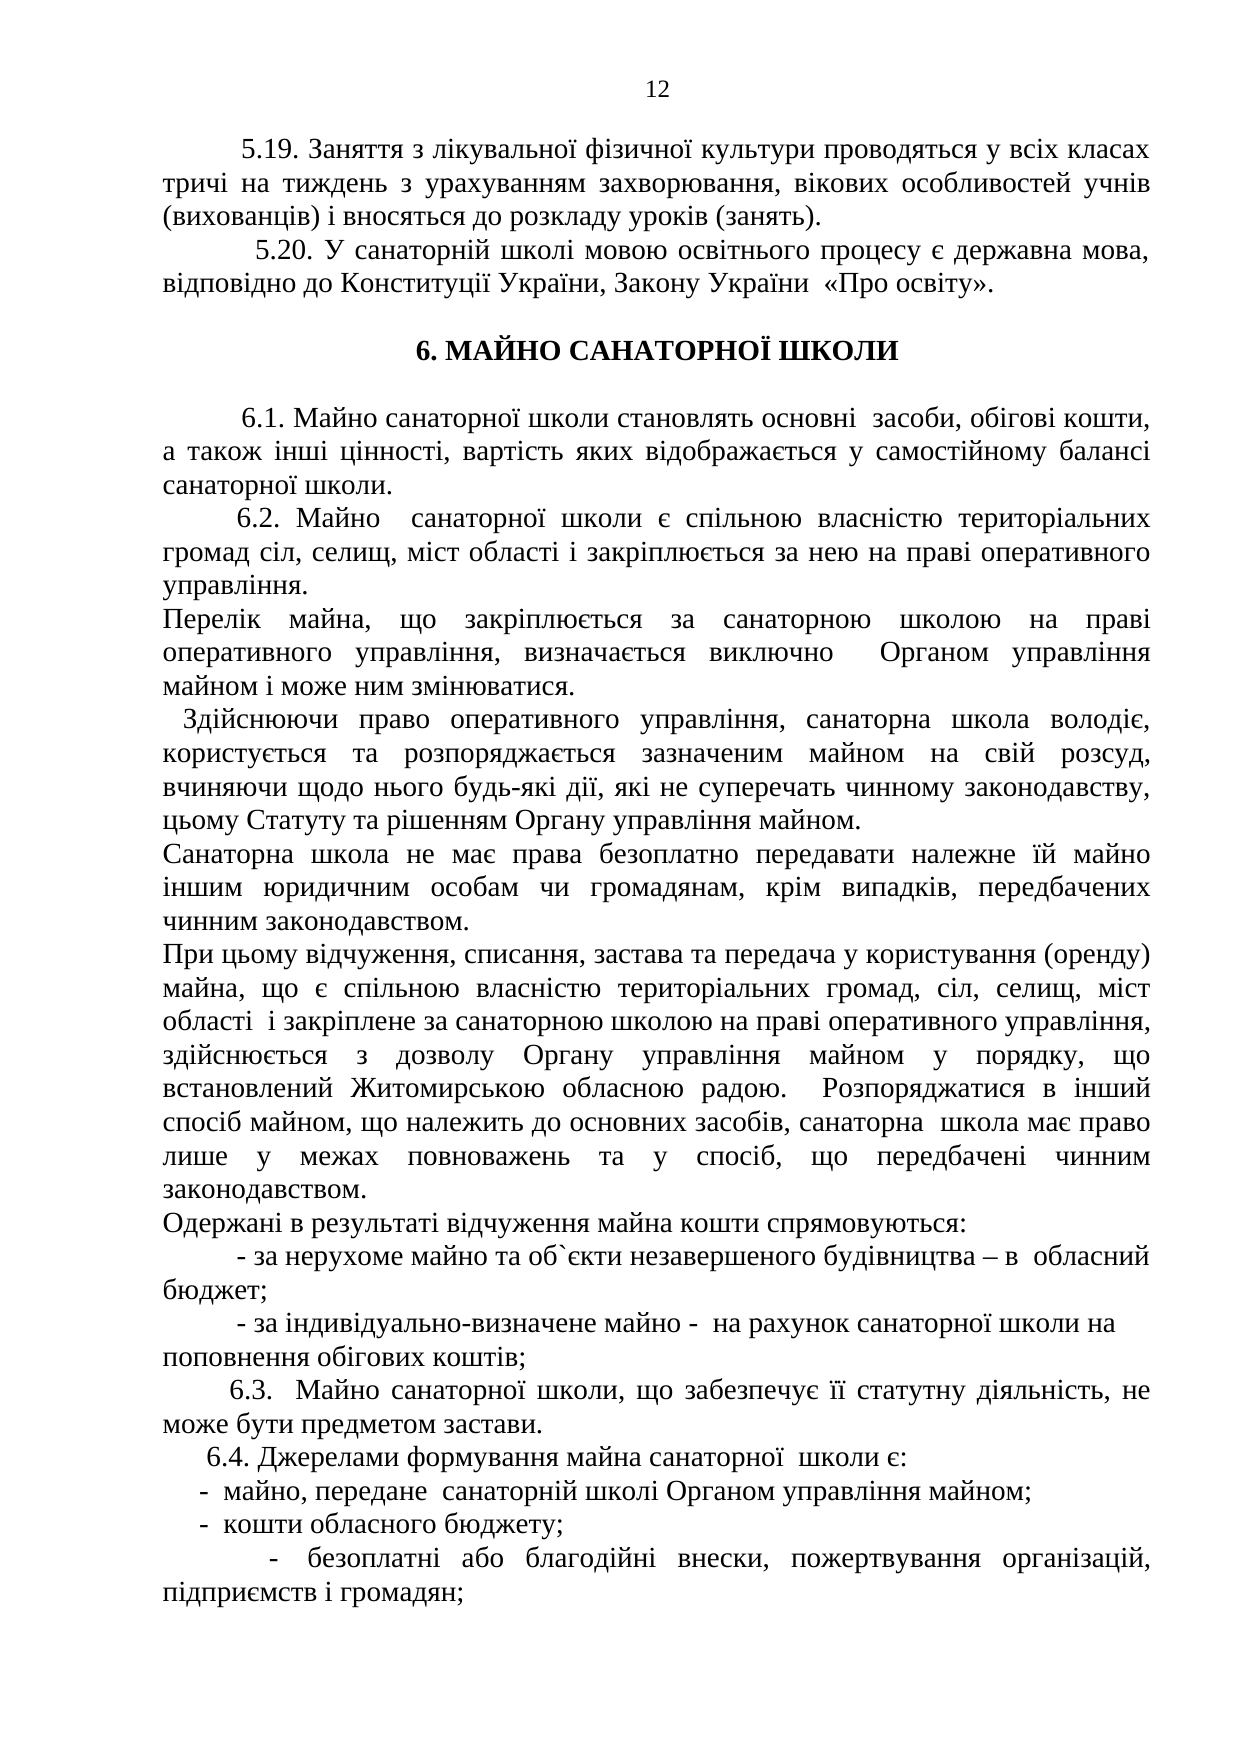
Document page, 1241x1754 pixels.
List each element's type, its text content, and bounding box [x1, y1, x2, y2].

text 6.2. Майно санаторної школи є спільною власністю територіальних громад сіл, селищ, міст області і закріплюється за нею на праві оперативного управління. [162, 500, 1152, 601]
text 6.1. Майно санаторної школи становлять основні засоби, обігові кошти, а також інші цінності, вартість яких відображається у самостійному балансі санаторної школи. [162, 400, 1152, 500]
text - безоплатні або благодійні внески, пожертвування організацій, підприємств і громадян; [162, 1540, 1152, 1607]
text 6.4. Джерелами формування майна санаторної школи є: [162, 1439, 1152, 1473]
text При цьому відчуження, списання, застава та передача у користування (оренду) майна, що є спільною власністю територіальних громад, сіл, селищ, міст області і закріплене за санаторною школою на праві оперативного управління, здійснюється з дозволу Органу управління майном у порядку, що встановлений Житомирською обласною радою. Розпоряджатися в інший спосіб майном, що належить до основних засобів, санаторна школа має право лише у межах повноважень та у спосіб, що передбачені чинним законодавством. [162, 936, 1152, 1205]
text Одержані в результаті відчуження майна кошти спрямовуються: [162, 1205, 1152, 1238]
text Санаторна школа не має права безоплатно передавати належне їй майно іншим юридичним особам чи громадянам, крім випадків, передбачених чинним законодавством. [162, 836, 1152, 936]
text поповнення обігових коштів; [162, 1339, 1152, 1372]
text Перелік майна, що закріплюється за санаторною школою на праві оперативного управління, визначається виключно Органом управління майном і може ним змінюватися. [162, 601, 1152, 702]
text Здійснюючи право оперативного управління, санаторна школа володіє, користується та розпоряджається зазначеним майном на свій розсуд, вчиняючи щодо нього будь-які дії, які не суперечать чинному законодавству, цьому Статуту та рішенням Органу управління майном. [162, 702, 1152, 836]
text - за індивідуально-визначене майно - на рахунок санаторної школи на [162, 1305, 1152, 1339]
text - кошти обласного бюджету; [162, 1507, 1152, 1540]
text 5.19. Заняття з лікувальної фізичної культури проводяться у всіх класах тричі на тиждень з урахуванням захворювання, вікових особливостей учнів (вихованців) і вносяться до розкладу уроків (занять). [162, 131, 1152, 232]
text бюджет; [162, 1272, 1152, 1305]
text 5.20. У санаторній школі мовою освітнього процесу є державна мова, відповідно до Конституції України, Закону України «Про освіту». [162, 232, 1152, 299]
text - майно, передане санаторній школі Органом управління майном; [162, 1473, 1152, 1507]
text 6. МАЙНО САНАТОРНОЇ ШКОЛИ [162, 333, 1152, 366]
text - за нерухоме майно та об`єкти незавершеного будівництва – в обласний [162, 1238, 1152, 1272]
text 6.3. Майно санаторної школи, що забезпечує її статутну діяльність, не може бути предметом застави. [162, 1372, 1152, 1439]
